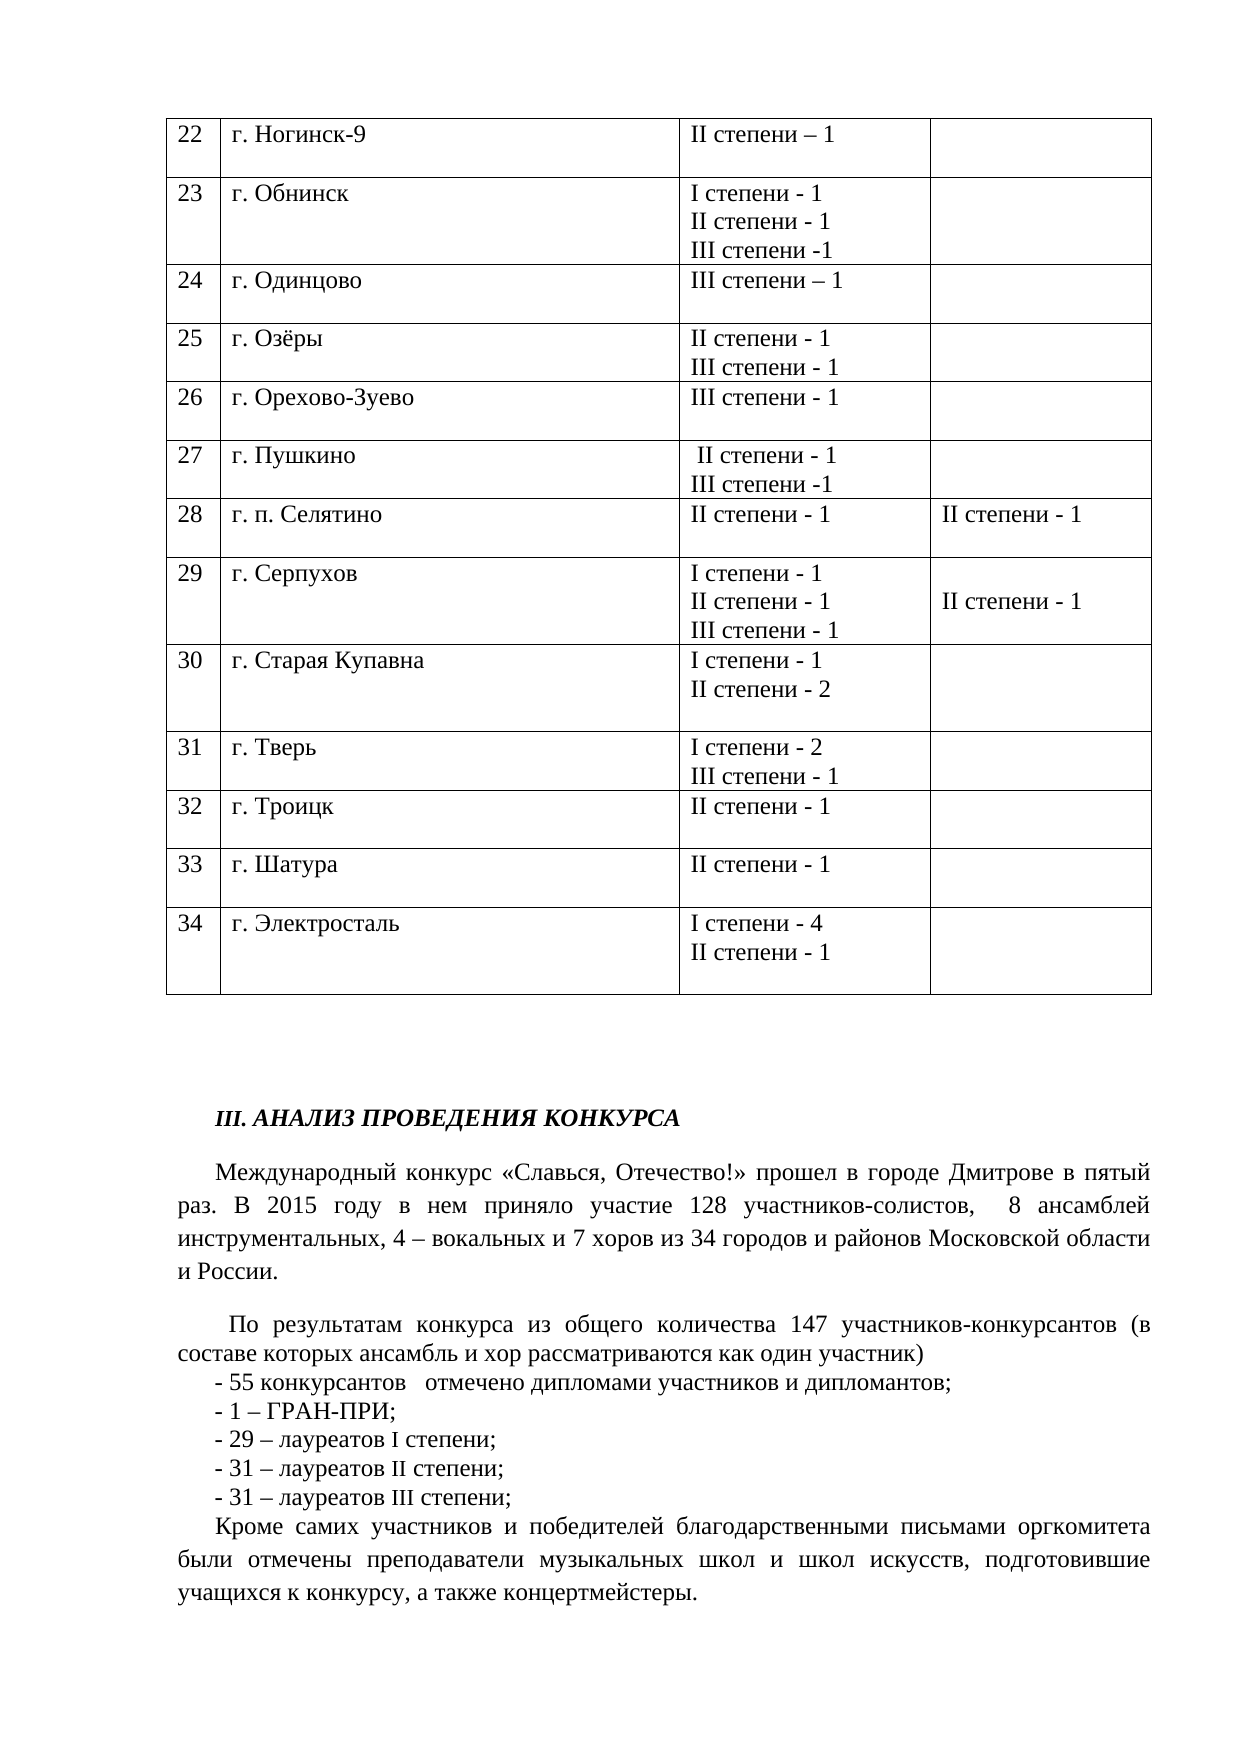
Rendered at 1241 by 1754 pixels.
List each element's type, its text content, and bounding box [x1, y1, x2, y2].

table_cell 29 [167, 558, 220, 644]
table_cell I степени - 1 II степени - 1 III степени -1 [680, 178, 930, 264]
text - 31 – лауреатов III степени; [177, 1482, 1152, 1511]
table_cell I степени - 1 II степени - 2 [680, 645, 930, 731]
table_cell II степени - 1 [680, 849, 930, 907]
table_cell г. Озёры [221, 324, 679, 381]
table_cell [931, 849, 1151, 907]
table_cell [931, 119, 1151, 177]
table_cell 27 [167, 441, 220, 498]
table_cell г. Ногинск-9 [221, 119, 679, 177]
table_cell 33 [167, 849, 220, 907]
table_cell II степени - 1 III степени - 1 [680, 324, 930, 381]
text III. АНАЛИЗ ПРОВЕДЕНИЯ КОНКУРСА [215, 1103, 1152, 1132]
table_cell 31 [167, 732, 220, 790]
table_cell г. Пушкино [221, 441, 679, 498]
table_cell 25 [167, 324, 220, 381]
table_cell 24 [167, 265, 220, 322]
table_cell III степени – 1 [680, 265, 930, 322]
text Кроме самих участников и победителей благодарственными письмами оргкомитета были отмечены преподаватели музыкальных школ и школ искусств, подготовившие учащихся к конкурсу, а также концертмейстеры. [177, 1511, 1152, 1606]
table_cell 32 [167, 791, 220, 848]
table_cell 26 [167, 382, 220, 439]
table_cell 30 [167, 645, 220, 731]
table_cell г. Орехово-Зуево [221, 382, 679, 439]
text - 29 – лауреатов I степени; [177, 1424, 1152, 1453]
table_cell II степени - 1 [680, 499, 930, 557]
table_cell г. п. Селятино [221, 499, 679, 557]
table_cell II степени - 1 [680, 791, 930, 848]
table_cell [931, 791, 1151, 848]
table_cell г. Троицк [221, 791, 679, 848]
table_cell I степени - 4 II степени - 1 [680, 908, 930, 994]
table_cell [931, 324, 1151, 381]
table_cell II степени – 1 [680, 119, 930, 177]
table_cell 23 [167, 178, 220, 264]
table_cell II степени - 1 [931, 558, 1151, 644]
table_cell 22 [167, 119, 220, 177]
table_cell г. Старая Купавна [221, 645, 679, 731]
text - 31 – лауреатов II степени; [177, 1453, 1152, 1482]
table_cell [931, 645, 1151, 731]
table_cell г. Серпухов [221, 558, 679, 644]
table_cell III степени - 1 [680, 382, 930, 439]
table_cell I степени - 1 II степени - 1 III степени - 1 [680, 558, 930, 644]
table_cell [931, 908, 1151, 994]
table_cell [931, 441, 1151, 498]
table_cell II степени - 1 III степени -1 [680, 441, 930, 498]
table_cell г. Обнинск [221, 178, 679, 264]
text Международный конкурс «Славься, Отечество!» прошел в городе Дмитрове в пятый раз. В 2015 году в нем приняло участие 128 участников-солистов, 8 ансамблей инструментальных, 4 – вокальных и 7 хоров из 34 городов и районов Московской области и России. [177, 1157, 1152, 1284]
text - 1 – ГРАН-ПРИ; [177, 1396, 1152, 1424]
table_cell II степени - 1 [931, 499, 1151, 557]
text - 55 конкурсантов отмечено дипломами участников и дипломантов; [177, 1367, 1152, 1396]
table_cell 28 [167, 499, 220, 557]
table_cell 34 [167, 908, 220, 994]
table_cell I степени - 2 III степени - 1 [680, 732, 930, 790]
table_cell [931, 382, 1151, 439]
table_cell г. Одинцово [221, 265, 679, 322]
table_cell [931, 732, 1151, 790]
table_cell [931, 178, 1151, 264]
text По результатам конкурса из общего количества 147 участников-конкурсантов (в составе которых ансамбль и хор рассматриваются как один участник) [177, 1309, 1152, 1367]
table_cell г. Электросталь [221, 908, 679, 994]
table_cell г. Тверь [221, 732, 679, 790]
table_cell [931, 265, 1151, 322]
table_cell г. Шатура [221, 849, 679, 907]
